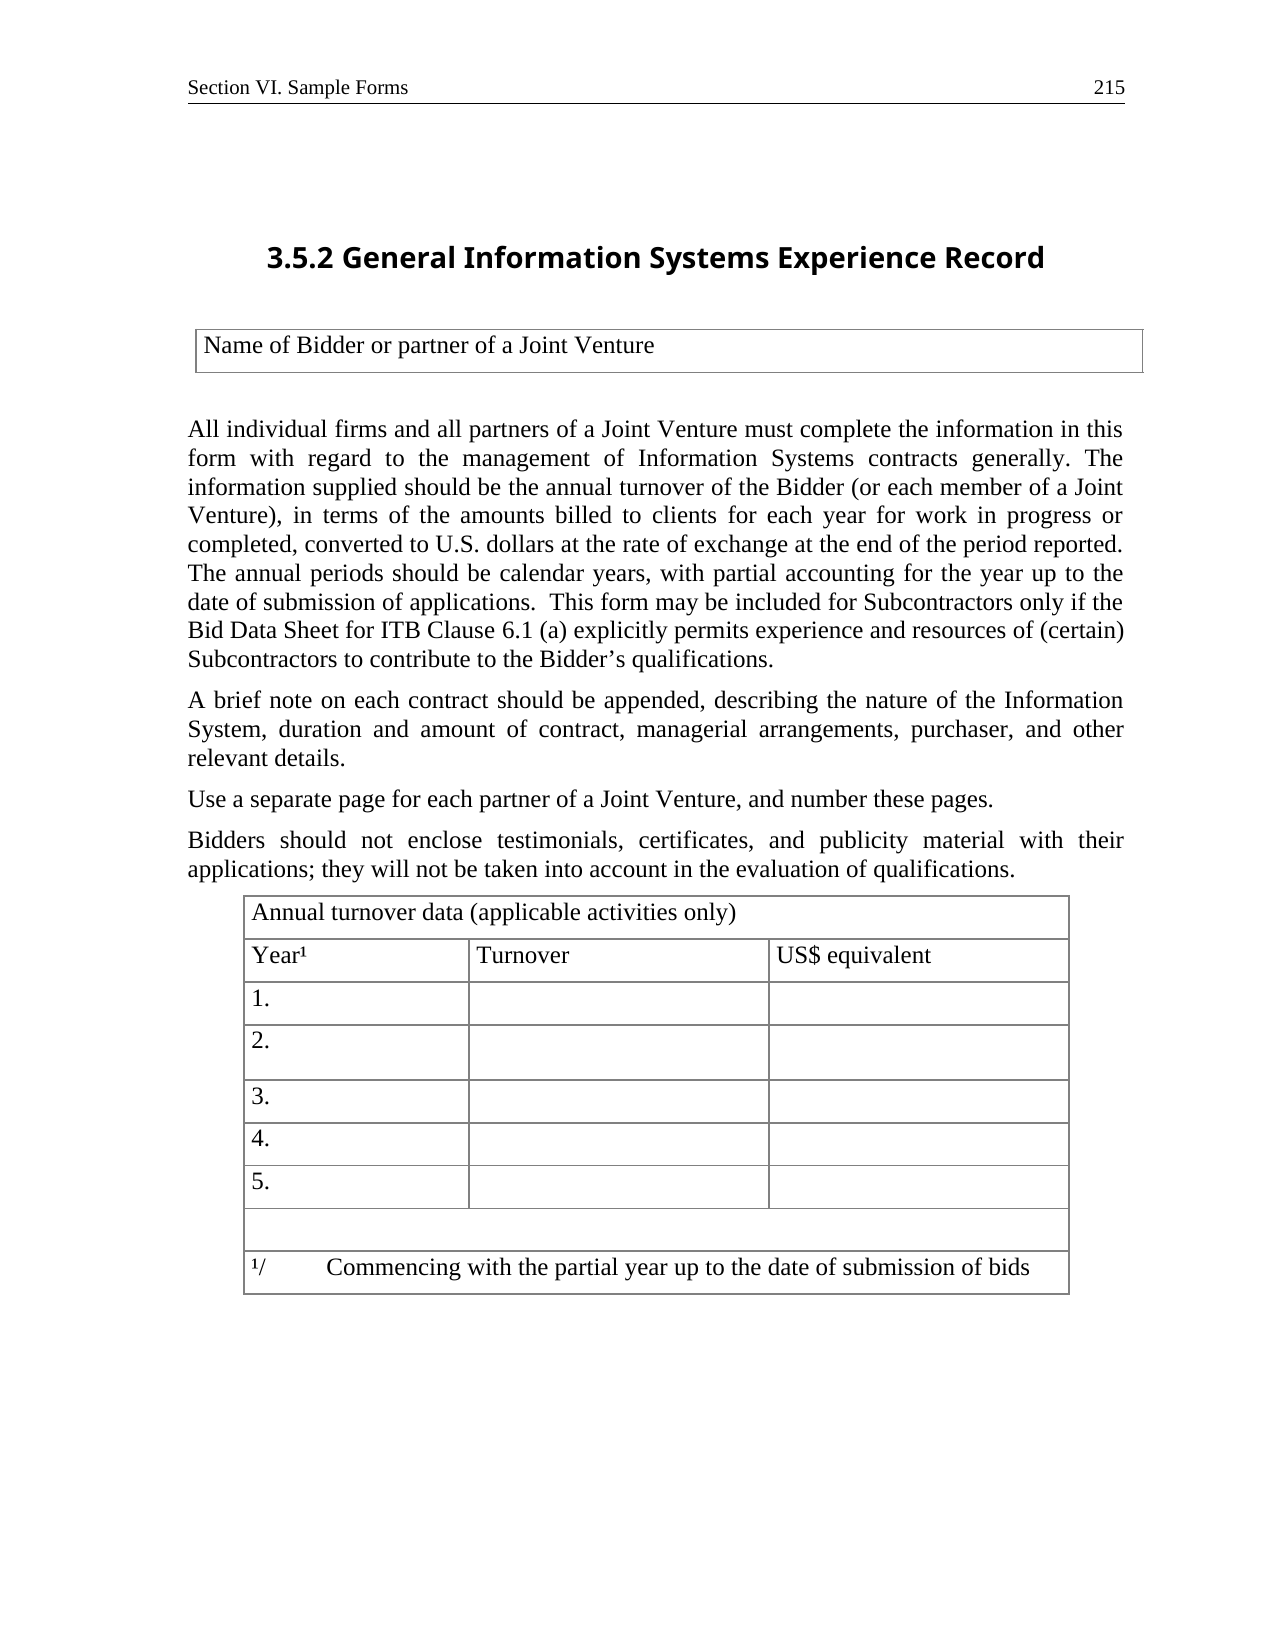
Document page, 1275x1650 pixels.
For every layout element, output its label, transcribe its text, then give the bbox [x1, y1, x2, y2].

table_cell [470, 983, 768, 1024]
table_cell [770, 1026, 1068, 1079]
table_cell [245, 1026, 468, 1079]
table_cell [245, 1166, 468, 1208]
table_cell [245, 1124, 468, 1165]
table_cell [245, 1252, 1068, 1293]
text All individual firms and all partners of a Joint Venture must complete the information in this form with regard to the management of Information Systems contracts generally. The information supplied should be the annual turnover of the Bidder (or each member of a Joint Venture), in terms of the amounts billed to clients for each year for work in progress or completed, converted to U.S. dollars at the rate of exchange at the end of the period reported. The annual periods should be calendar years, with partial accounting for the year up to the date of submission of applications. This form may be included for Subcontractors only if the Bid Data Sheet for ITB Clause 6.1 (a) explicitly permits experience and resources of (certain) Subcontractors to contribute to the Bidder’s qualifications. [187, 414, 1125, 673]
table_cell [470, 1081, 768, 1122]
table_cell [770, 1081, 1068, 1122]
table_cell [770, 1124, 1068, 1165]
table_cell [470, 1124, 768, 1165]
text 3.5.2 General Information Systems Experience Record [187, 237, 1125, 277]
text A brief note on each contract should be appended, describing the nature of the Information System, duration and amount of contract, managerial arrangements, purchaser, and other relevant details. [187, 685, 1125, 772]
text Use a separate page for each partner of a Joint Venture, and number these pages. [187, 784, 1125, 813]
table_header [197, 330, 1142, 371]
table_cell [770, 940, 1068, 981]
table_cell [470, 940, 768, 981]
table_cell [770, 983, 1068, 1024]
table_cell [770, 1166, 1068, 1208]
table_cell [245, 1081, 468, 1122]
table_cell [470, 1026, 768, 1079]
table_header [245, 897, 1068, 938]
text Bidders should not enclose testimonials, certificates, and publicity material with their applications; they will not be taken into account in the evaluation of qualifications. [187, 825, 1125, 883]
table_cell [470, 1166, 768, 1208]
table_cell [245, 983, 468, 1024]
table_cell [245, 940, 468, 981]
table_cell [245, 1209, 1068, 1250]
